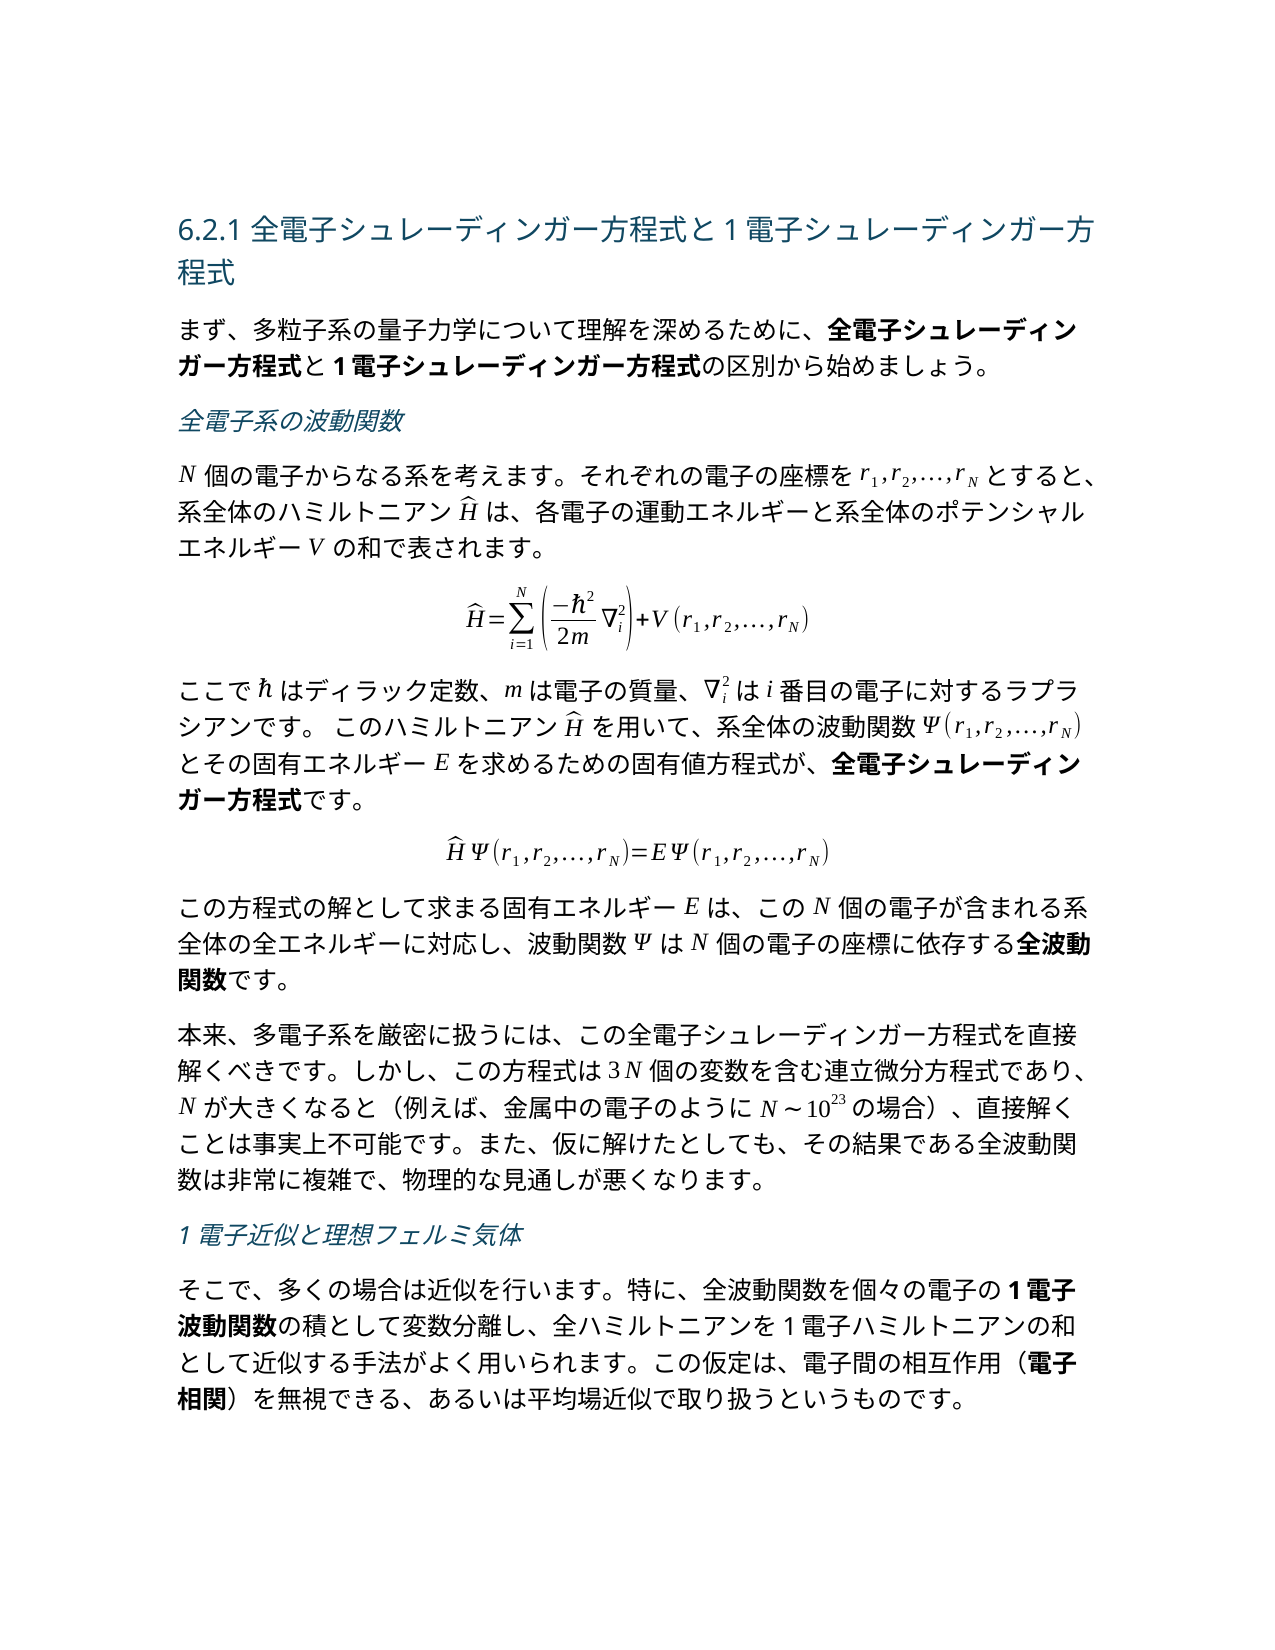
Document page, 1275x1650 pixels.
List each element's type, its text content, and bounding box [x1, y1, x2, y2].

text ここで はディラック定数、 は電子の質量、 は 番目の電子に対するラプラシアンです。 このハミルトニアン を用いて、系全体の波動関数 とその固有エネルギー を求めるための固有値方程式が、全電子シュレーディンガー方程式です。 [177, 672, 1098, 817]
text そこで、多くの場合は近似を行います。特に、全波動関数を個々の電子の1電子波動関数の積として変数分離し、全ハミルトニアンを1電子ハミルトニアンの和として近似する手法がよく用いられます。この仮定は、電子間の相互作用（電子相関）を無視できる、あるいは平均場近似で取り扱うというものです。 [177, 1271, 1098, 1416]
text まず、多粒子系の量子力学について理解を深めるために、全電子シュレーディンガー方程式と1電子シュレーディンガー方程式の区別から始めましょう。 [177, 310, 1098, 383]
text 個の電子からなる系を考えます。それぞれの電子の座標を とすると、系全体のハミルトニアン は、各電子の運動エネルギーと系全体のポテンシャルエネルギー の和で表されます。 [177, 456, 1098, 565]
subtitle 1電子近似と理想フェルミ気体 [177, 1216, 1098, 1252]
text この方程式の解として求まる固有エネルギー は、この 個の電子が含まれる系全体の全エネルギーに対応し、波動関数 は 個の電子の座標に依存する全波動関数です。 [177, 888, 1098, 997]
subtitle 全電子系の波動関数 [177, 401, 1098, 438]
subtitle 6.2.1 全電子シュレーディンガー方程式と1電子シュレーディンガー方程式 [177, 207, 1098, 291]
text 本来、多電子系を厳密に扱うには、この全電子シュレーディンガー方程式を直接解くべきです。しかし、この方程式は 個の変数を含む連立微分方程式であり、 が大きくなると（例えば、金属中の電子のように の場合）、直接解くことは事実上不可能です。また、仮に解けたとしても、その結果である全波動関数は非常に複雑で、物理的な見通しが悪くなります。 [177, 1016, 1098, 1197]
